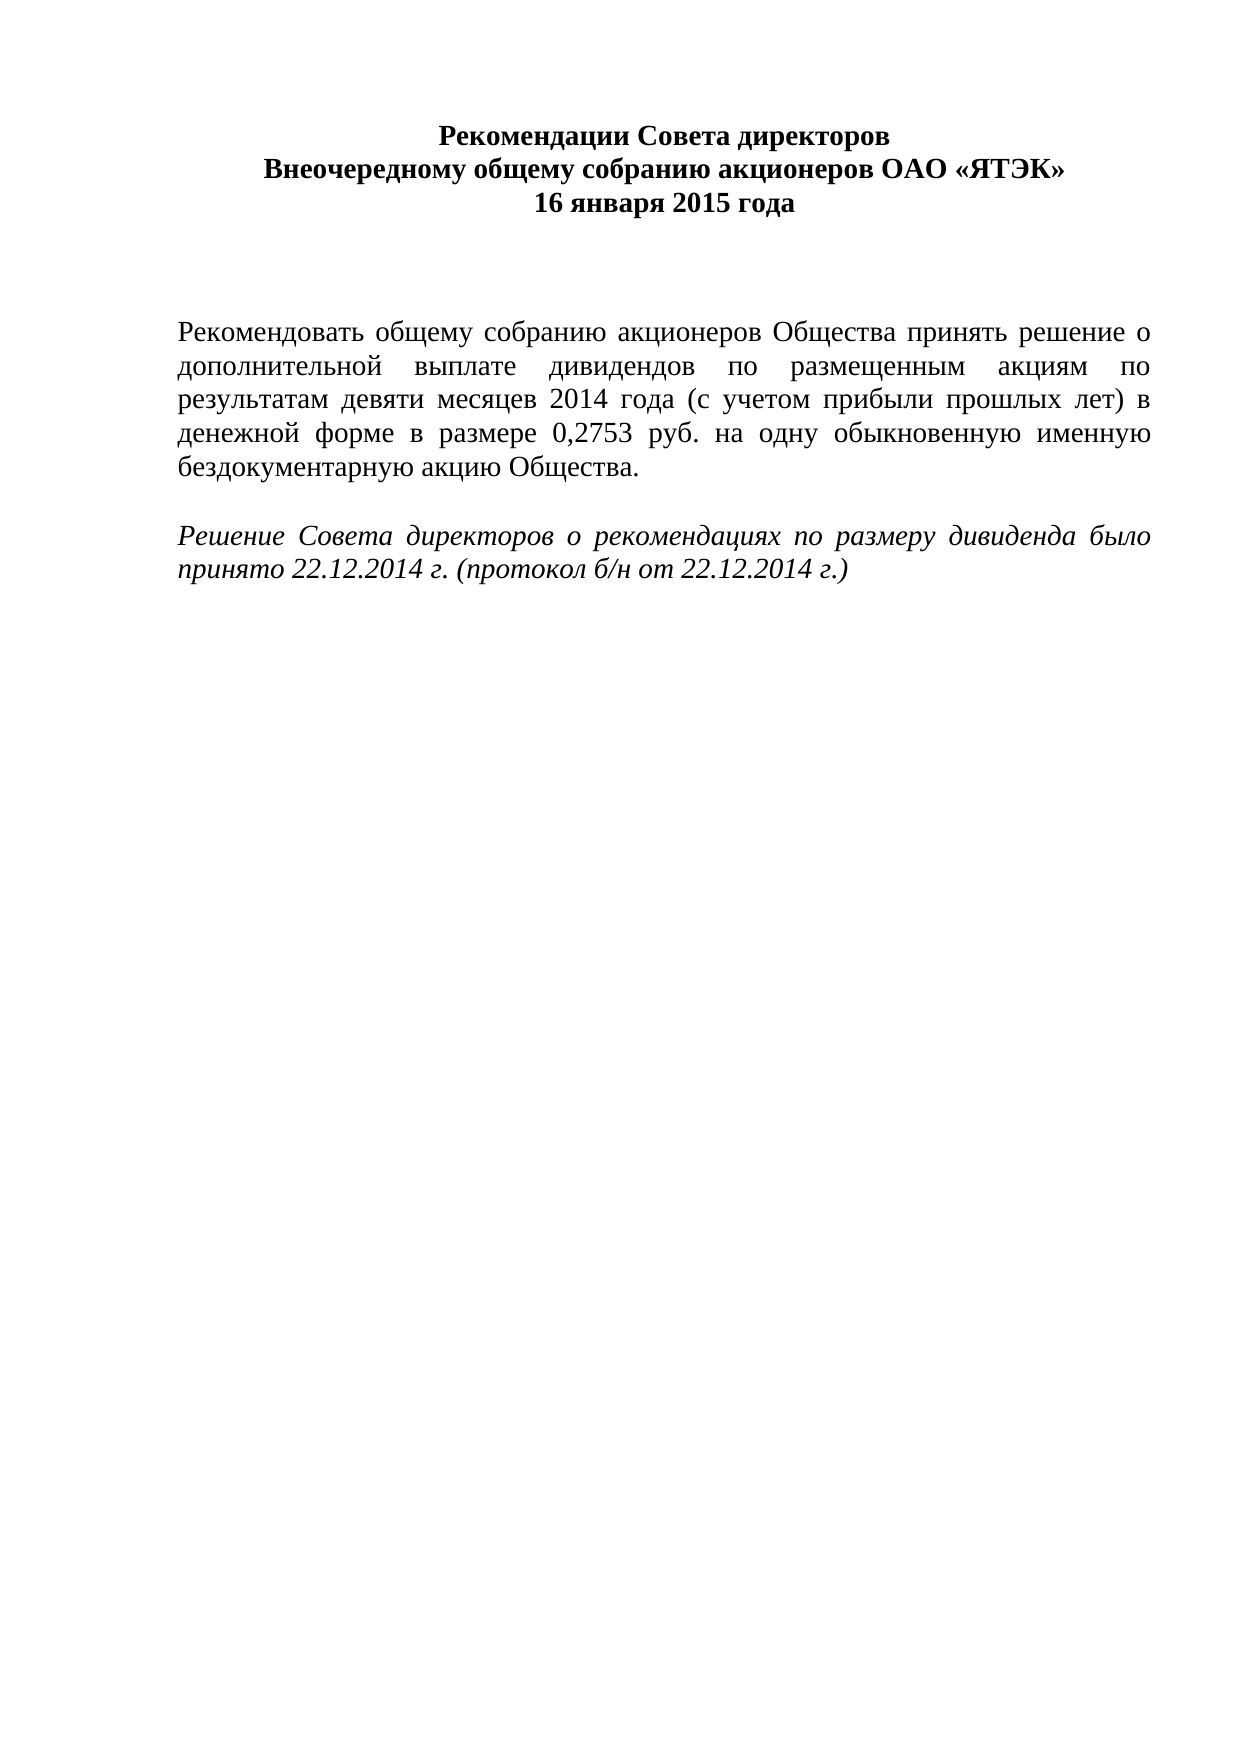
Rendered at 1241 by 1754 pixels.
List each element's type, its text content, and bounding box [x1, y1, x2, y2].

text 16 января 2015 года [177, 185, 1152, 219]
text Рекомендовать общему собранию акционеров Общества принять решение о дополнительной выплате дивидендов по размещенным акциям по результатам девяти месяцев 2014 года (с учетом прибыли прошлых лет) в денежной форме в размере 0,2753 руб. на одну обыкновенную именную бездокументарную акцию Общества. [177, 314, 1152, 482]
text Рекомендации Совета директоров [177, 118, 1152, 152]
text Внеочередному общему собранию акционеров ОАО «ЯТЭК» [177, 152, 1152, 185]
text Решение Совета директоров о рекомендациях по размеру дивиденда было принято 22.12.2014 г. (протокол б/н от 22.12.2014 г.) [177, 518, 1152, 585]
